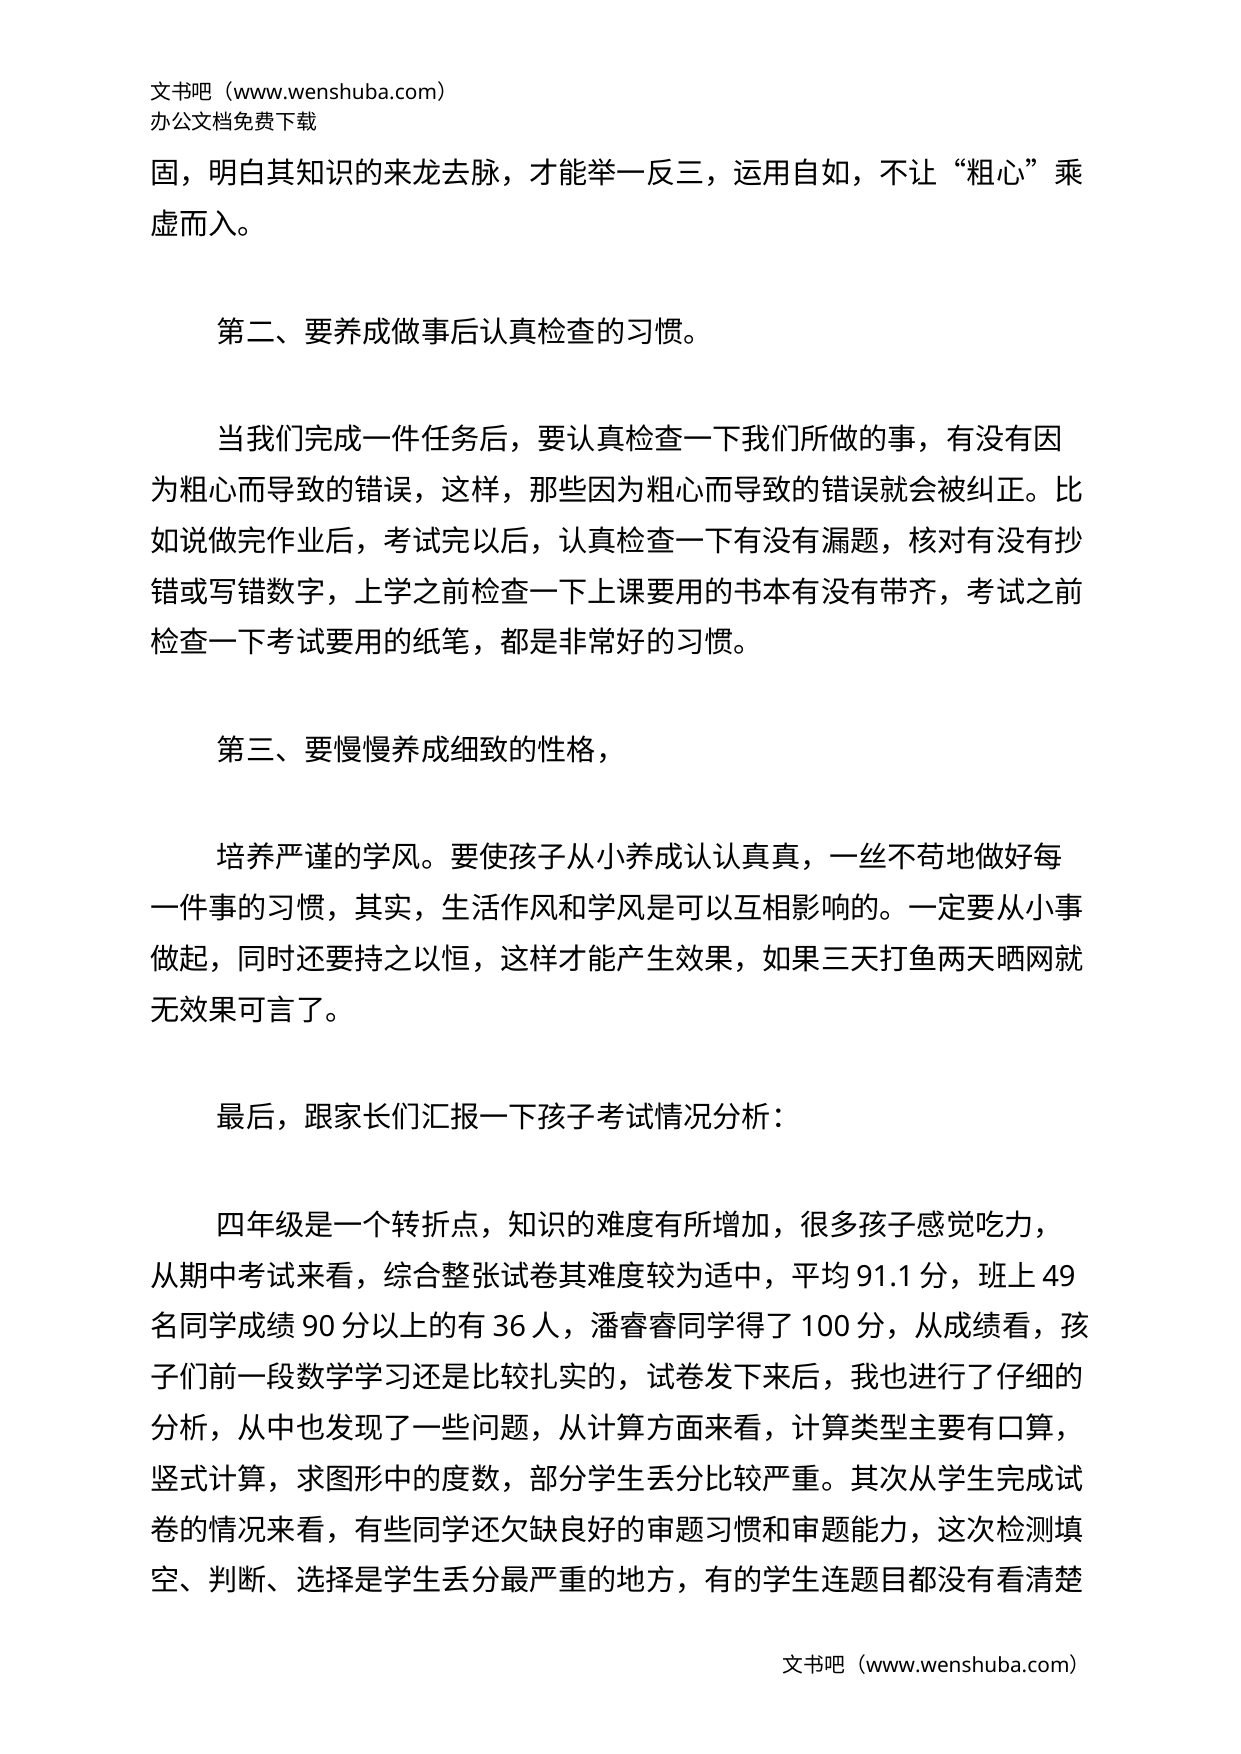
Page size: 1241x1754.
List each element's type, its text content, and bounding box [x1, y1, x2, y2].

text 第二、要养成做事后认真检查的习惯。 [150, 308, 1090, 351]
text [150, 150, 1090, 243]
text 第三、要慢慢养成细致的性格， [150, 726, 1090, 769]
text 培养严谨的学风。要使孩子从小养成认认真真，一丝不苟地做好每一件事的习惯，其实，生活作风和学风是可以互相影响的。一定要从小事做起，同时还要持之以恒，这样才能产生效果，如果三天打鱼两天晒网就无效果可言了。 [150, 834, 1090, 1028]
text 当我们完成一件任务后，要认真检查一下我们所做的事，有没有因为粗心而导致的错误，这样，那些因为粗心而导致的错误就会被纠正。比如说做完作业后，考试完以后，认真检查一下有没有漏题，核对有没有抄错或写错数字，上学之前检查一下上课要用的书本有没有带齐，考试之前检查一下考试要用的纸笔，都是非常好的习惯。 [150, 416, 1090, 661]
text 最后，跟家长们汇报一下孩子考试情况分析： [150, 1094, 1090, 1136]
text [150, 1201, 1090, 1599]
